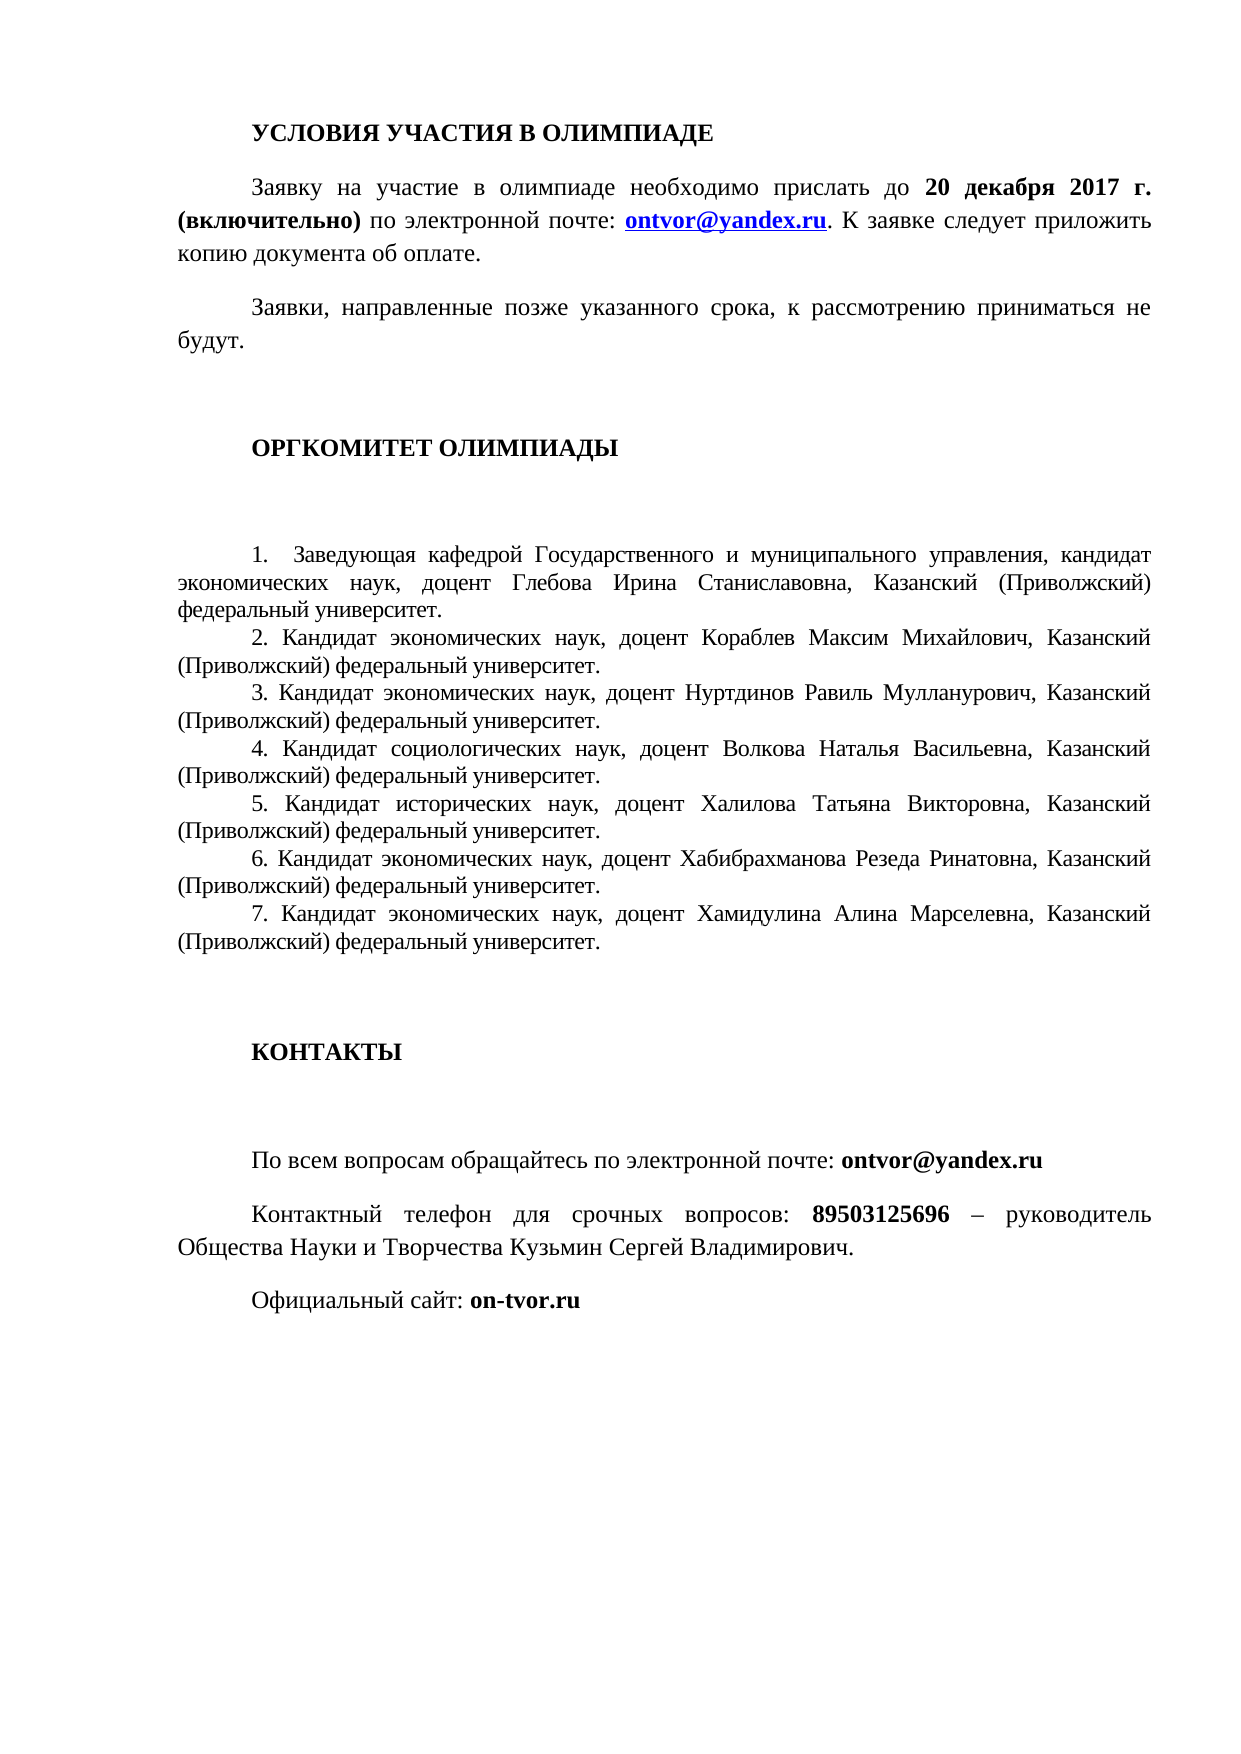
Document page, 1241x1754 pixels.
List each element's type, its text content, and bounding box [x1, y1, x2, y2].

text 3. Кандидат экономических наук, доцент Нуртдинов Равиль Мулланурович, Казанский (Приволжский) федеральный университет. [177, 678, 1152, 733]
text КОНТАКТЫ [177, 1037, 1152, 1066]
text ОРГКОМИТЕТ ОЛИМПИАДЫ [177, 433, 1152, 461]
text Заявки, направленные позже указанного срока, к рассмотрению приниматься не будут. [177, 292, 1152, 354]
text УСЛОВИЯ УЧАСТИЯ В ОЛИМПИАДЕ [177, 118, 1152, 147]
text 7. Кандидат экономических наук, доцент Хамидулина Алина Марселевна, Казанский (Приволжский) федеральный университет. [177, 899, 1152, 954]
text 6. Кандидат экономических наук, доцент Хабибрахманова Резеда Ринатовна, Казанский (Приволжский) федеральный университет. [177, 844, 1152, 899]
text Заявку на участие в олимпиаде необходимо прислать до 20 декабря 2017 г. (включительно) по электронной почте: ontvor@yandex.ru. К заявке следует приложить копию документа об оплате. [177, 172, 1152, 267]
text 2. Кандидат экономических наук, доцент Кораблев Максим Михайлович, Казанский (Приволжский) федеральный университет. [177, 623, 1152, 678]
text По всем вопросам обращайтесь по электронной почте: ontvor@yandex.ru [177, 1145, 1152, 1174]
text 4. Кандидат социологических наук, доцент Волкова Наталья Васильевна, Казанский (Приволжский) федеральный университет. [177, 733, 1152, 789]
text Контактный телефон для срочных вопросов: 89503125696 – руководитель Общества Науки и Творчества Кузьмин Сергей Владимирович. [177, 1199, 1152, 1261]
text 1. Заведующая кафедрой Государственного и муниципального управления, кандидат экономических наук, доцент Глебова Ирина Станиславовна, Казанский (Приволжский) федеральный университет. [177, 540, 1152, 623]
text Официальный сайт: on-tvor.ru [177, 1286, 1152, 1314]
text 5. Кандидат исторических наук, доцент Халилова Татьяна Викторовна, Казанский (Приволжский) федеральный университет. [177, 789, 1152, 844]
